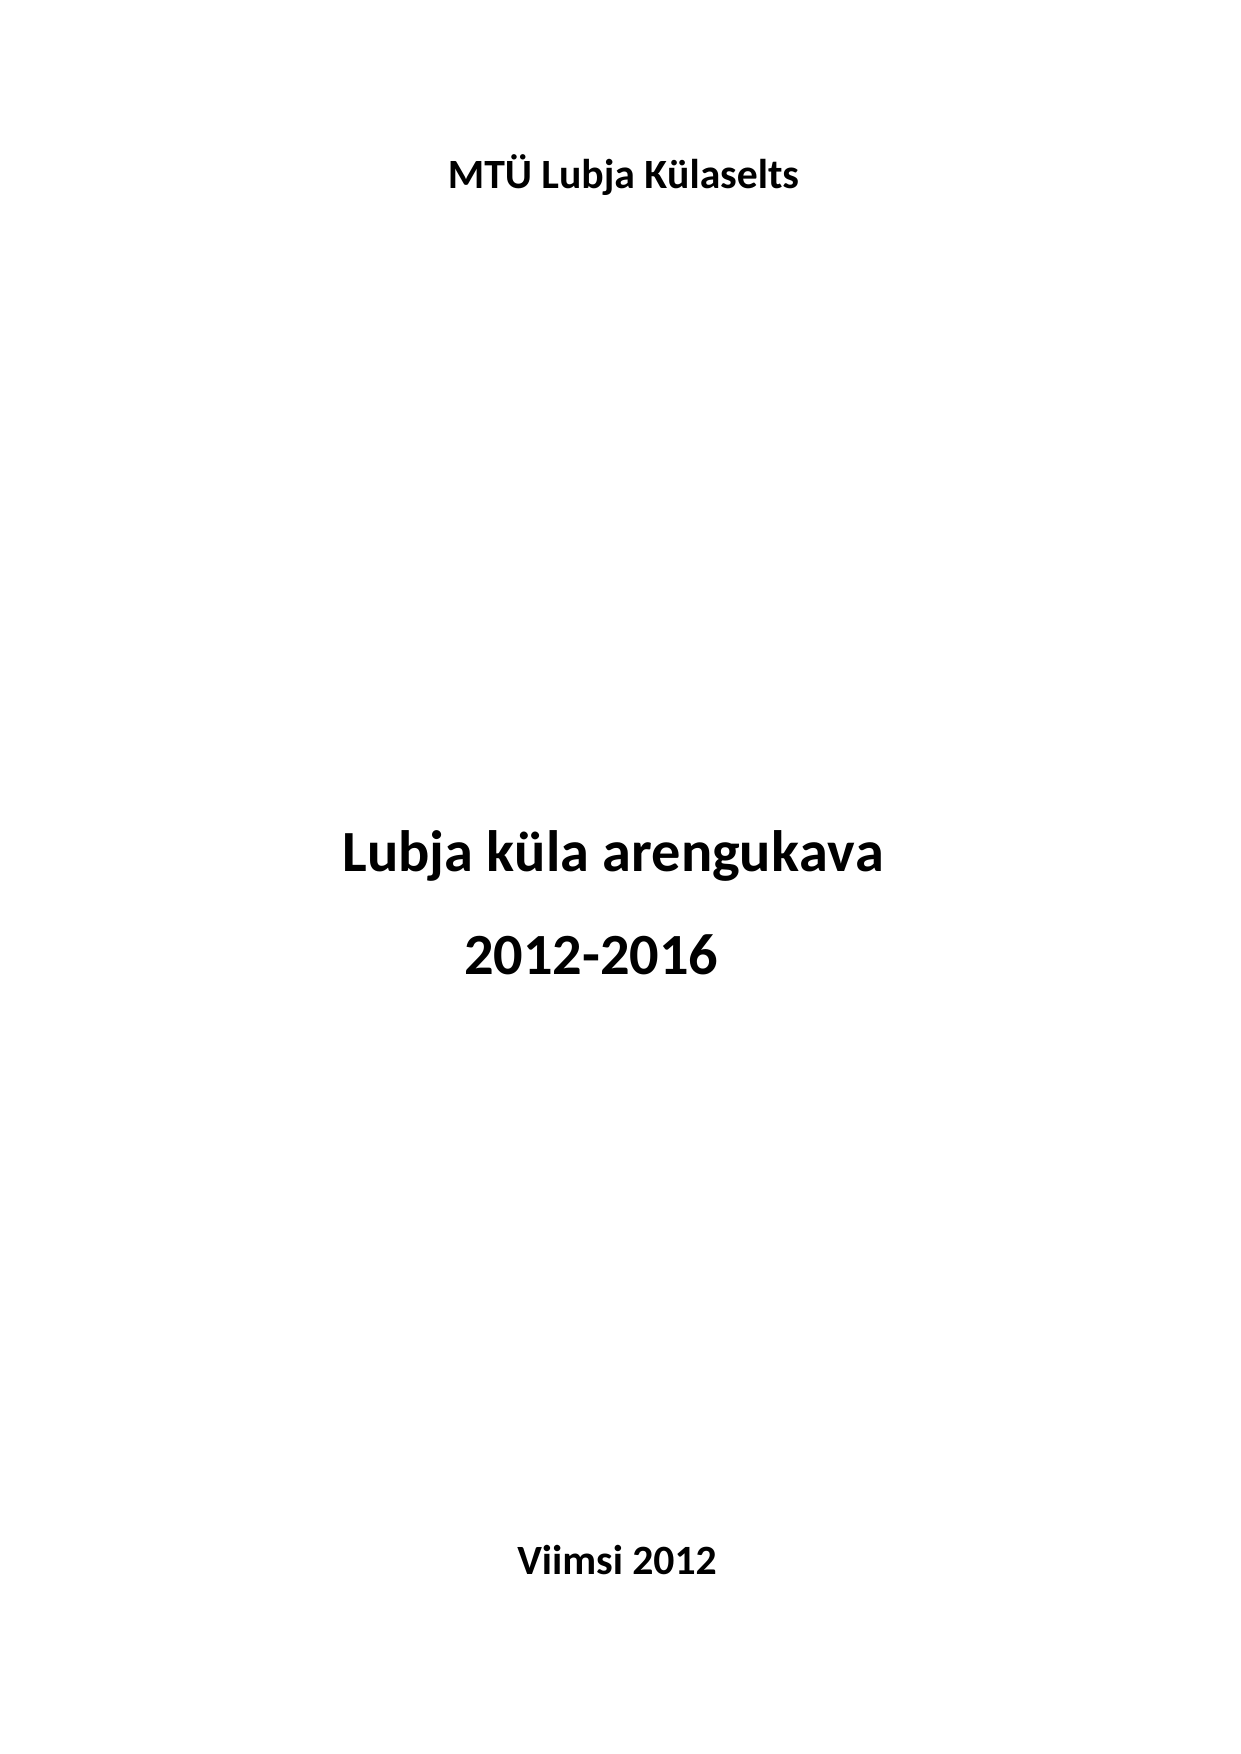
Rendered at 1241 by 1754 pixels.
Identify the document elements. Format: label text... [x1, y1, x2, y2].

text Viimsi 2012 [148, 1534, 1093, 1585]
text Lubja küla arengukava [148, 815, 1093, 886]
text 2012-2016 [148, 918, 1093, 989]
text MTÜ Lubja Külaselts [148, 148, 1093, 198]
